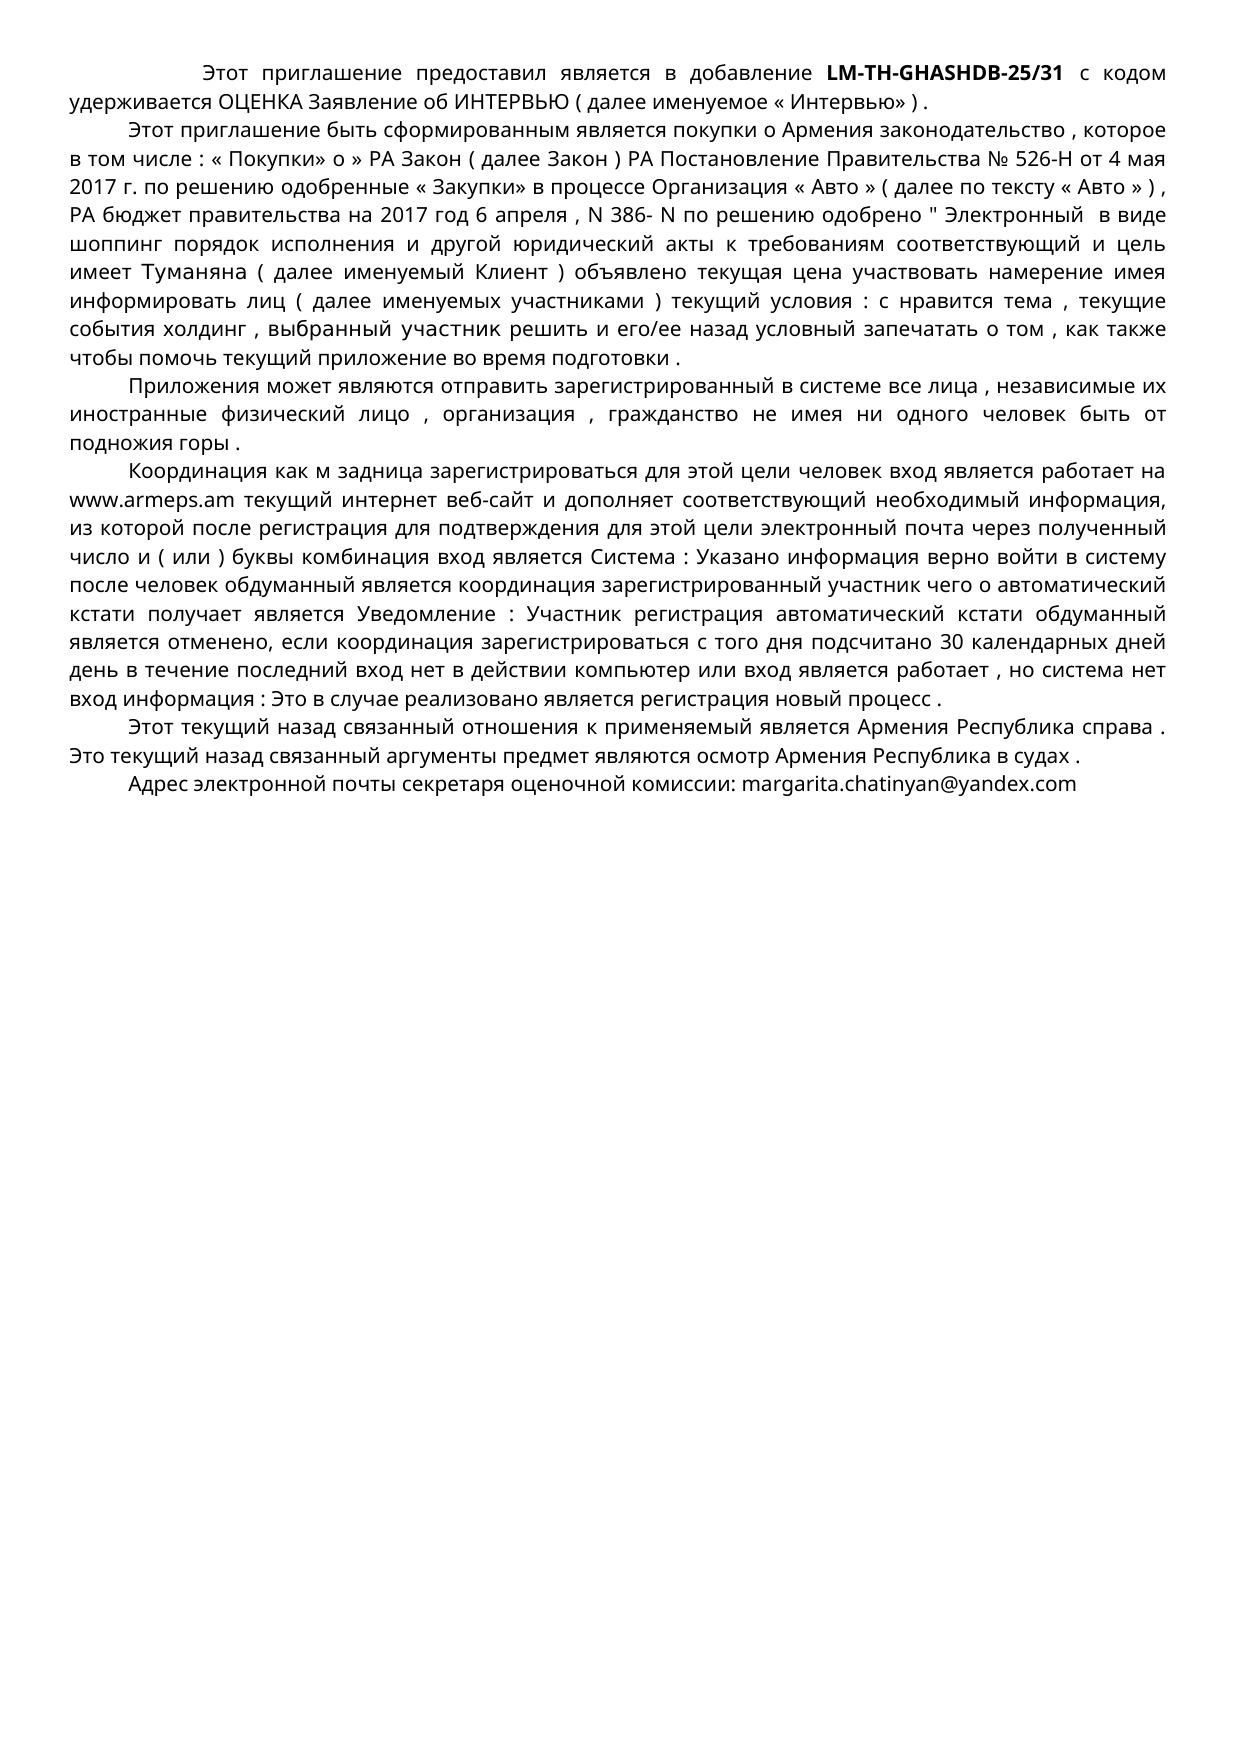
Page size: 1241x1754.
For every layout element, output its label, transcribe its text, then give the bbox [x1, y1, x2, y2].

text Этот приглашение быть сформированным является покупки о Армения законодательство , которое в том числе : « Покупки» о » РА Закон ( далее Закон ) РА​ Постановление Правительства № 526-Н от 4 мая 2017 г. по решению одобренные « Закупки» в процессе Организация « Авто » ( далее по тексту « Авто » ) , РА бюджет правительства на 2017 год 6 апреля , N 386- N по решению одобрено " Электронный в виде шоппинг порядок исполнения​ и другой юридический акты к требованиям соответствующий и цель имеет Туманяна​ ( далее именуемый Клиент )​ объявлено текущая цена участвовать намерение имея информировать лиц ( далее именуемых участниками ) текущий условия : c нравится тема , текущие события холдинг , выбранный участник решить и его/ее назад условный запечатать о том , как также чтобы помочь текущий приложение во время подготовки . [69, 115, 1167, 371]
text Этот приглашение предоставил является в добавление LM-TH-GHASHDB-25/31 с кодом удерживается ОЦЕНКА Заявление об ИНТЕРВЬЮ ( далее именуемое « Интервью» ) . [69, 58, 1167, 115]
text Координация как м задница зарегистрироваться для этой цели человек вход является работает на www.armeps.am текущий интернет веб-сайт и дополняет соответствующий необходимый информация, из которой после регистрация для подтверждения для этой цели электронный почта через полученный число и ( или ) буквы комбинация вход является Система : Указано информация​ верно войти в систему после человек обдуманный является координация зарегистрированный участник чего​ о автоматический кстати получает является Уведомление : Участник регистрация автоматический кстати обдуманный является отменено, если координация зарегистрироваться с того дня подсчитано 30 календарных дней день в течение последний вход нет в действии компьютер или вход является работает , но система нет вход информация : Это в случае реализовано является регистрация новый процесс . [69, 456, 1167, 712]
text Этот текущий назад связанный отношения к применяемый является Армения Республика справа . Это текущий назад связанный аргументы предмет являются осмотр Армения Республика в судах . [69, 712, 1167, 769]
text Приложения может являются отправить зарегистрированный в системе все лица , независимые их иностранные физический лицо , организация , гражданство не имея ни одного человек быть от подножия горы . [69, 371, 1167, 456]
text Адрес электронной почты секретаря оценочной комиссии: margarita.chatinyan@yandex.com ЧАСТЬ I [69, 769, 1167, 798]
